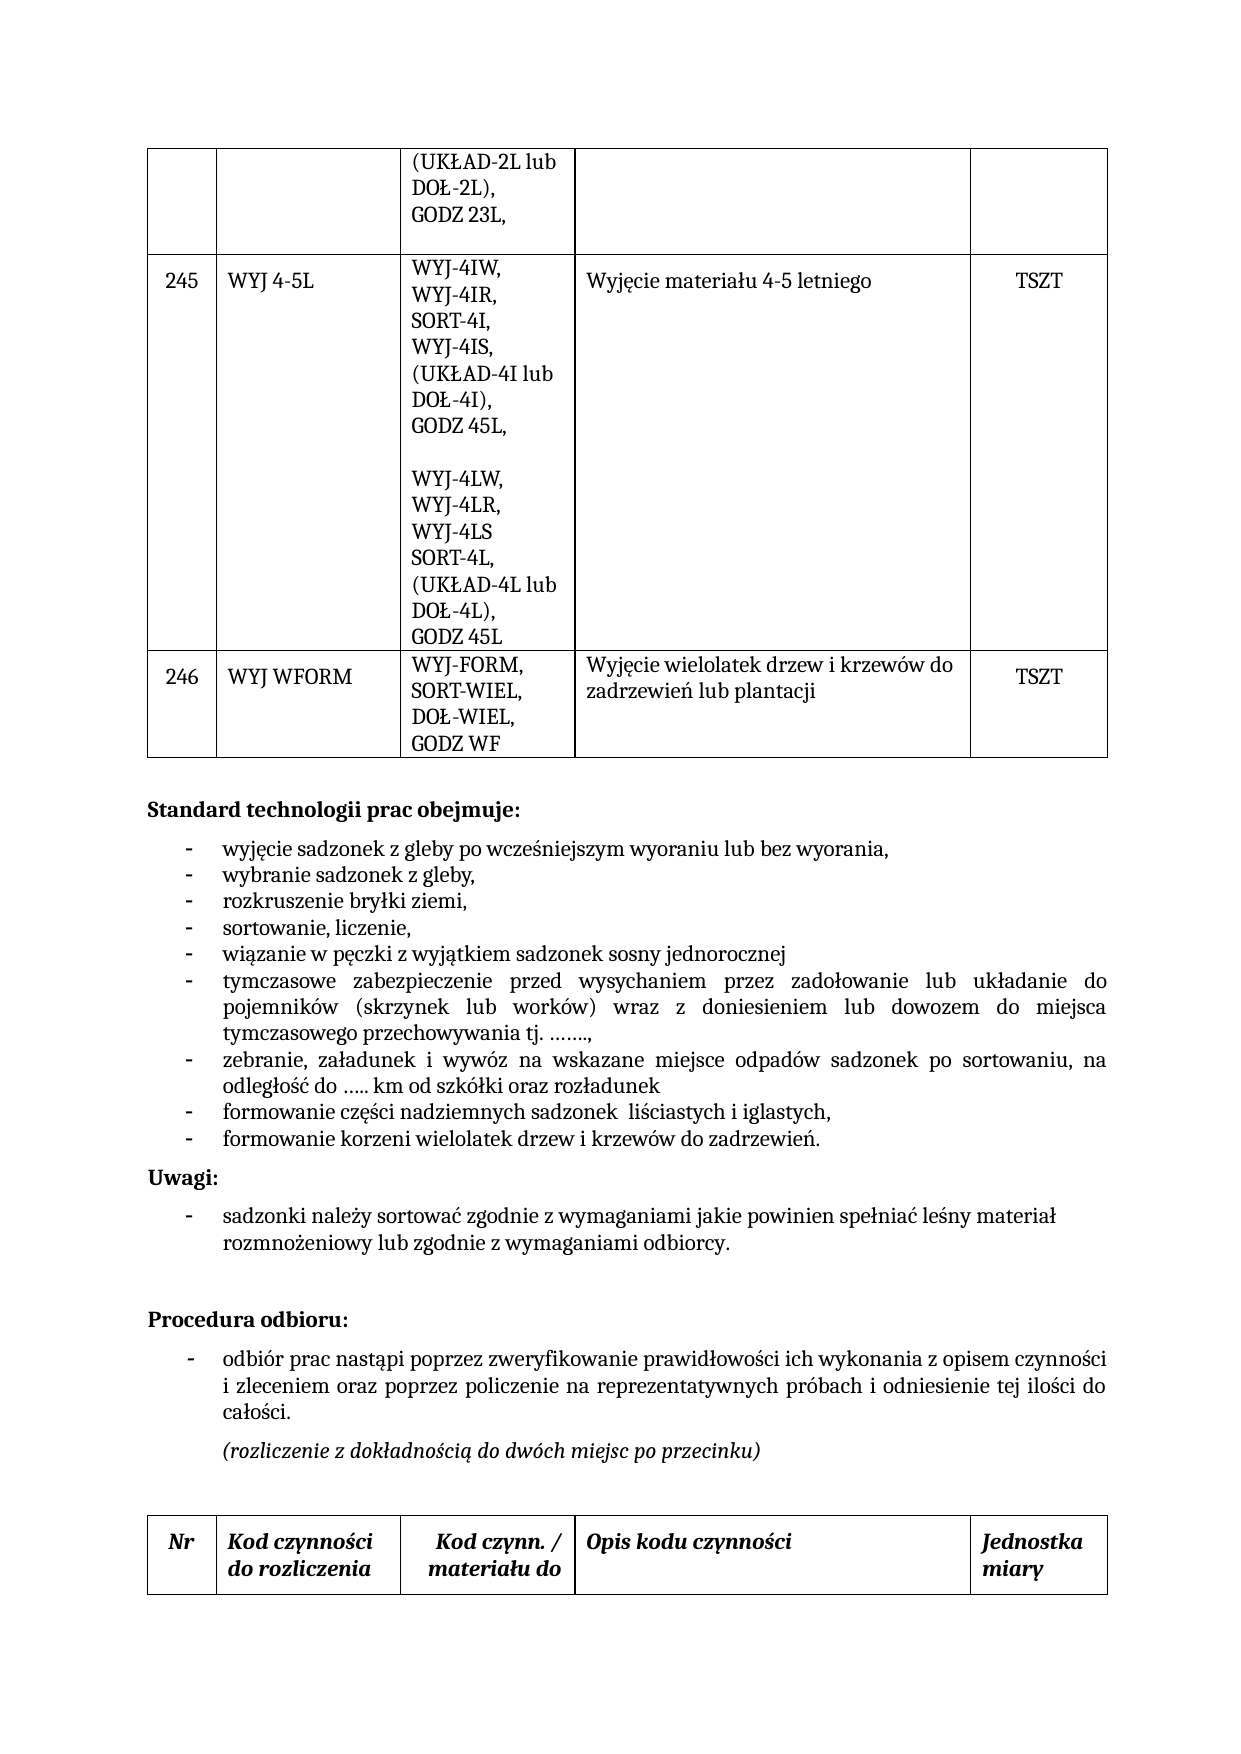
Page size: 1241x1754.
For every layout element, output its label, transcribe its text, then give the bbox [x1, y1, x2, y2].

text (rozliczenie z dokładnością do dwóch miejsc po przecinku) [148, 1438, 1107, 1464]
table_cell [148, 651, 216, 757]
list rozkruszenie bryłki ziemi, [185, 888, 1107, 915]
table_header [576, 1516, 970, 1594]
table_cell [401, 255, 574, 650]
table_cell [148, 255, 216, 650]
list wybranie sadzonek z gleby, [185, 862, 1107, 888]
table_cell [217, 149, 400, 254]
text Uwagi: [148, 1164, 1107, 1191]
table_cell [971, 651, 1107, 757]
text Standard technologii prac obejmuje: [148, 797, 1107, 823]
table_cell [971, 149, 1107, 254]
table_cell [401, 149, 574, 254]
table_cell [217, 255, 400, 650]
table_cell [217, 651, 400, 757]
list zebranie, załadunek i wywóz na wskazane miejsce odpadów sadzonek po sortowaniu, na odległość do ….. km od szkółki oraz rozładunek [185, 1046, 1107, 1099]
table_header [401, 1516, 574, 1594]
list formowanie części nadziemnych sadzonek liściastych i iglastych, [185, 1099, 1107, 1126]
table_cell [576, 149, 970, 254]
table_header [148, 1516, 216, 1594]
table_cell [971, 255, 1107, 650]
list wyjęcie sadzonek z gleby po wcześniejszym wyoraniu lub bez wyorania, [185, 836, 1107, 862]
list sadzonki należy sortować zgodnie z wymaganiami jakie powinien spełniać leśny materiał rozmnożeniowy lub zgodnie z wymaganiami odbiorcy. [185, 1203, 1107, 1256]
list odbiór prac nastąpi poprzez zweryfikowanie prawidłowości ich wykonania z opisem czynności i zleceniem oraz poprzez policzenie na reprezentatywnych próbach i odniesienie tej ilości do całości. [185, 1346, 1107, 1425]
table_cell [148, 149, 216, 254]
list sortowanie, liczenie, [185, 915, 1107, 941]
list wiązanie w pęczki z wyjątkiem sadzonek sosny jednorocznej [185, 941, 1107, 967]
list tymczasowe zabezpieczenie przed wysychaniem przez zadołowanie lub układanie do pojemników (skrzynek lub worków) wraz z doniesieniem lub dowozem do miejsca tymczasowego przechowywania tj. ……., [185, 967, 1107, 1046]
list formowanie korzeni wielolatek drzew i krzewów do zadrzewień. [185, 1126, 1107, 1152]
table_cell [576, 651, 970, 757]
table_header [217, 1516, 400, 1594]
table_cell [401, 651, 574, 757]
text Procedura odbioru: [148, 1307, 1107, 1334]
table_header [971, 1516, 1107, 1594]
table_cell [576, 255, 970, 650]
